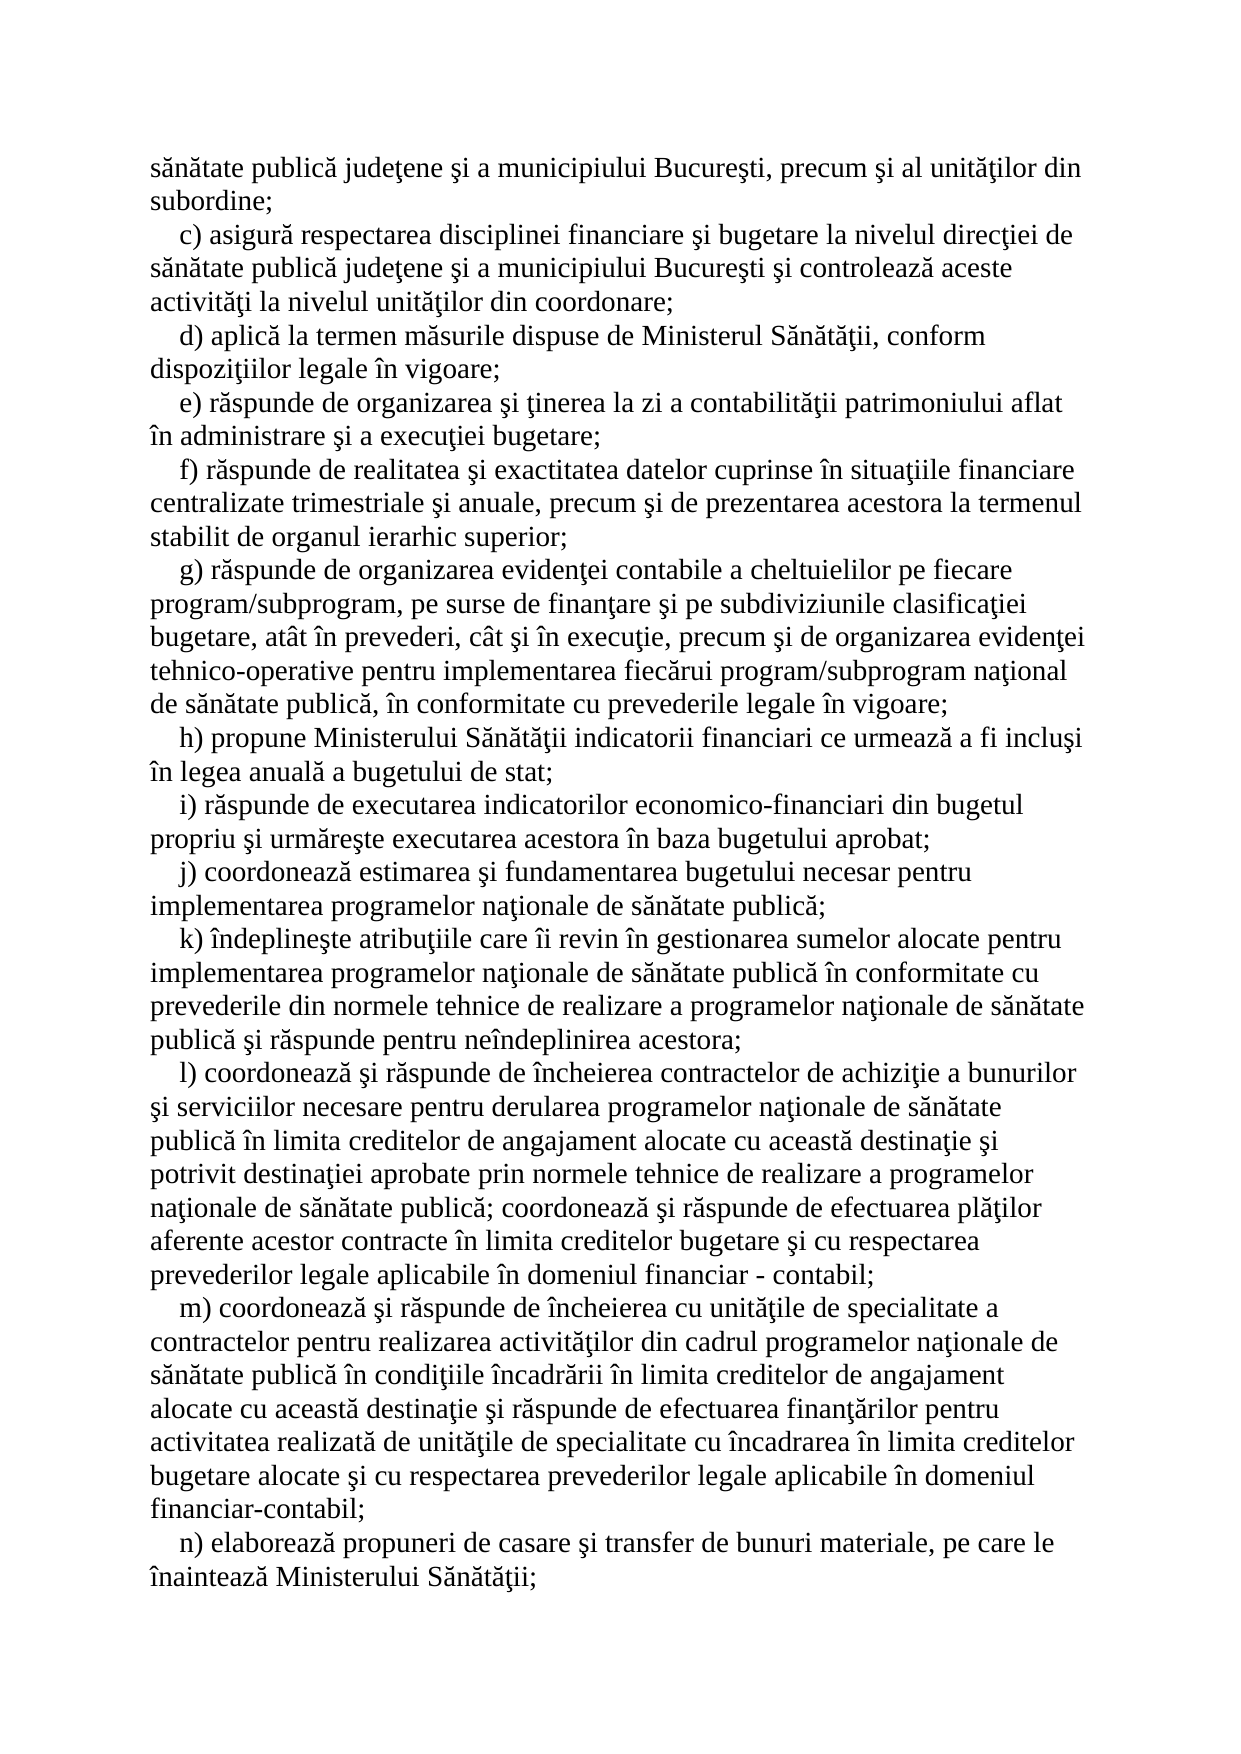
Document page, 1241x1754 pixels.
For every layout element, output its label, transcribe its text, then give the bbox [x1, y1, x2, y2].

text g) răspunde de organizarea evidenţei contabile a cheltuielilor pe fiecare program/subprogram, pe surse de finanţare şi pe subdiviziunile clasificaţiei bugetare, atât în prevederi, cât şi în execuţie, precum şi de organizarea evidenţei tehnico-operative pentru implementarea fiecărui program/subprogram naţional de sănătate publică, în conformitate cu prevederile legale în vigoare; [150, 552, 1090, 720]
text f) răspunde de realitatea şi exactitatea datelor cuprinse în situaţiile financiare centralizate trimestriale şi anuale, precum şi de prezentarea acestora la termenul stabilit de organul ierarhic superior; [150, 452, 1090, 552]
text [150, 150, 1090, 217]
text l) coordonează şi răspunde de încheierea contractelor de achiziţie a bunurilor şi serviciilor necesare pentru derularea programelor naţionale de sănătate publică în limita creditelor de angajament alocate cu această destinaţie şi potrivit destinaţiei aprobate prin normele tehnice de realizare a programelor naţionale de sănătate publică; coordonează şi răspunde de efectuarea plăţilor aferente acestor contracte în limita creditelor bugetare şi cu respectarea prevederilor legale aplicabile în domeniul financiar - contabil; [150, 1056, 1090, 1290]
text i) răspunde de executarea indicatorilor economico-financiari din bugetul propriu şi urmăreşte executarea acestora în baza bugetului aprobat; [150, 787, 1090, 854]
text j) coordonează estimarea şi fundamentarea bugetului necesar pentru implementarea programelor naţionale de sănătate publică; [150, 854, 1090, 921]
text c) asigură respectarea disciplinei financiare şi bugetare la nivelul direcţiei de sănătate publică judeţene şi a municipiului Bucureşti şi controlează aceste activităţi la nivelul unităţilor din coordonare; [150, 217, 1090, 318]
text m) coordonează şi răspunde de încheierea cu unităţile de specialitate a contractelor pentru realizarea activităţilor din cadrul programelor naţionale de sănătate publică în condiţiile încadrării în limita creditelor de angajament alocate cu această destinaţie şi răspunde de efectuarea finanţărilor pentru activitatea realizată de unităţile de specialitate cu încadrarea în limita creditelor bugetare alocate şi cu respectarea prevederilor legale aplicabile în domeniul financiar-contabil; [150, 1290, 1090, 1525]
text k) îndeplineşte atribuţiile care îi revin în gestionarea sumelor alocate pentru implementarea programelor naţionale de sănătate publică în conformitate cu prevederile din normele tehnice de realizare a programelor naţionale de sănătate publică şi răspunde pentru neîndeplinirea acestora; [150, 921, 1090, 1056]
text d) aplică la termen măsurile dispuse de Ministerul Sănătăţii, conform dispoziţiilor legale în vigoare; [150, 318, 1090, 385]
text e) răspunde de organizarea şi ţinerea la zi a contabilităţii patrimoniului aflat în administrare şi a execuţiei bugetare; [150, 385, 1090, 452]
text h) propune Ministerului Sănătăţii indicatorii financiari ce urmează a fi incluşi în legea anuală a bugetului de stat; [150, 720, 1090, 787]
text n) elaborează propuneri de casare şi transfer de bunuri materiale, pe care le înaintează Ministerului Sănătăţii; [150, 1525, 1090, 1592]
